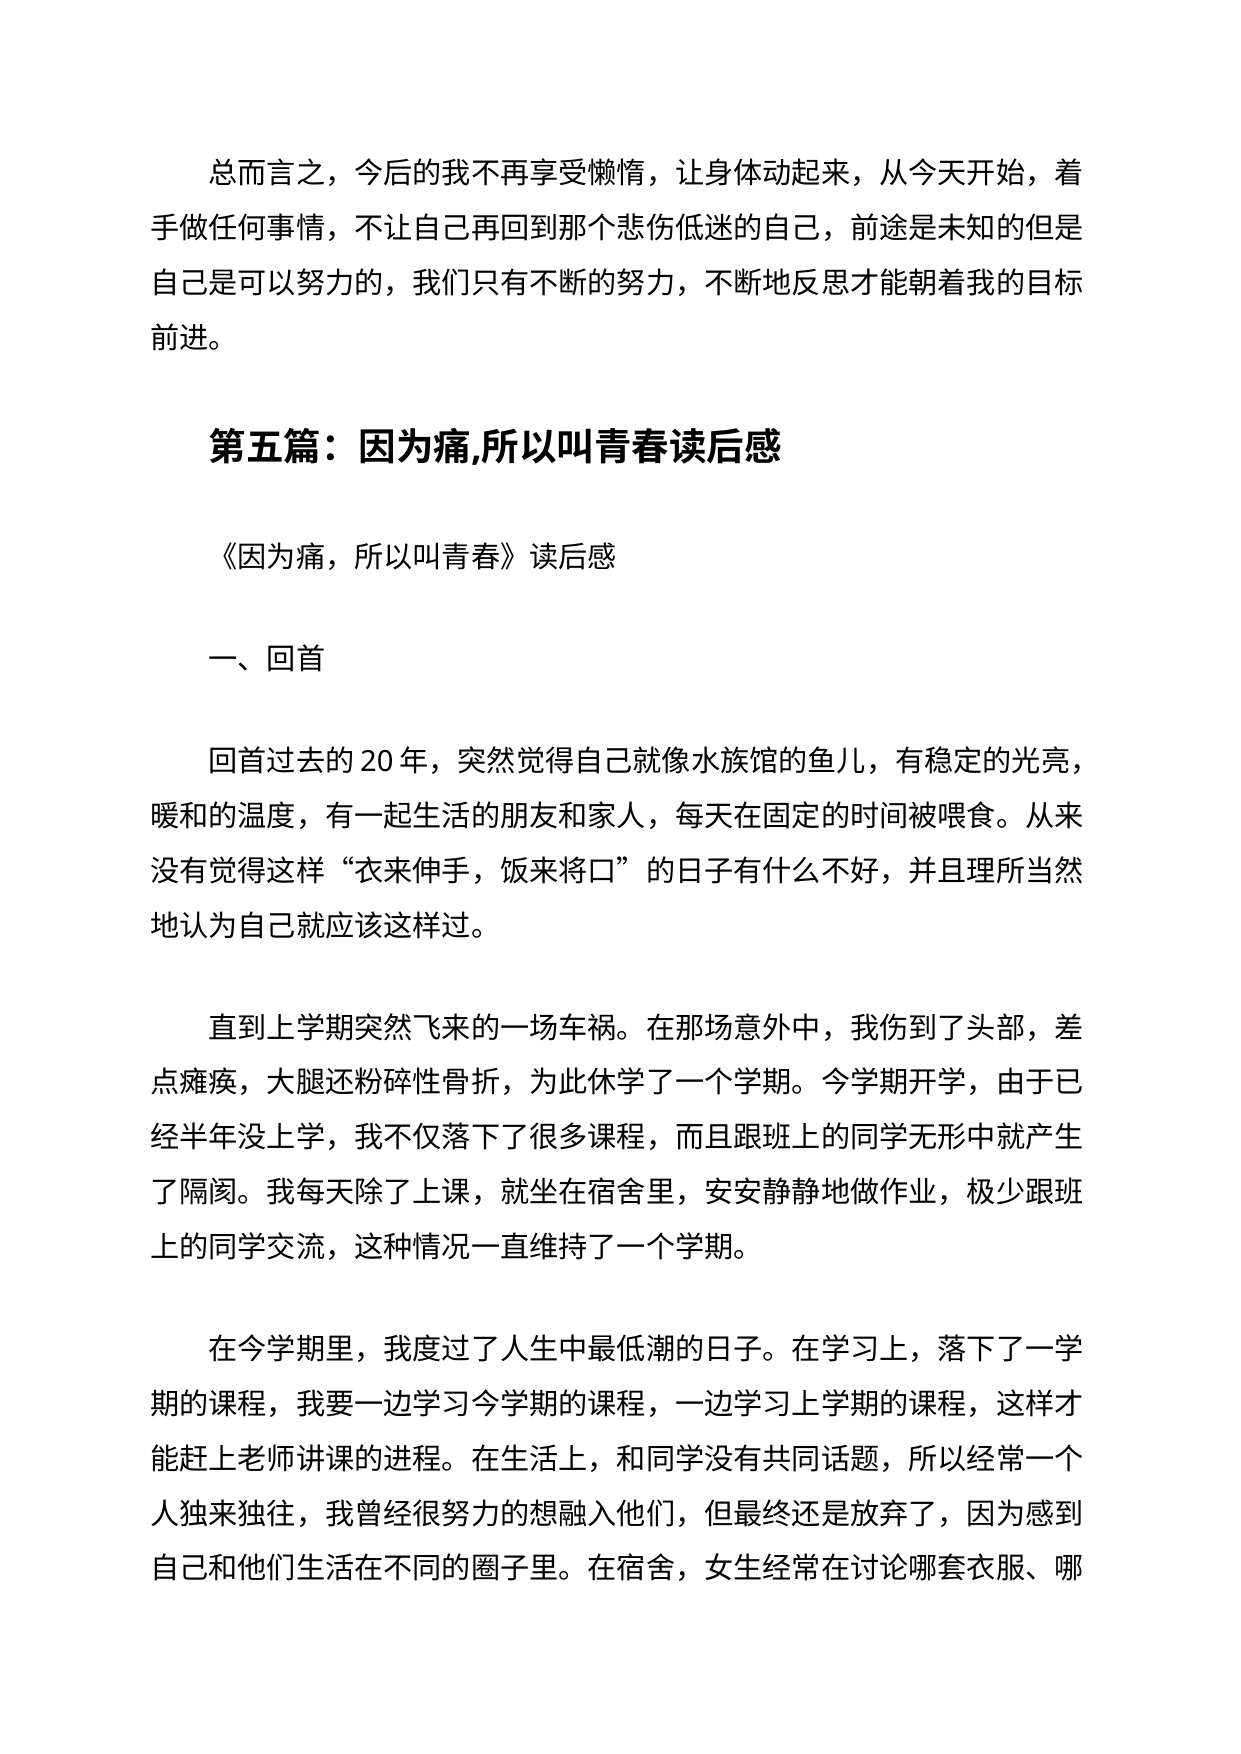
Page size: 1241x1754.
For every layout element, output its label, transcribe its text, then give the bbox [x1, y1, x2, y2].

text 总而言之，今后的我不再享受懒惰，让身体动起来，从今天开始，着手做任何事情，不让自己再回到那个悲伤低迷的自己，前途是未知的但是自己是可以努力的，我们只有不断的努力，不断地反思才能朝着我的目标前进。 [150, 150, 1090, 357]
text 第五篇：因为痛,所以叫青春读后感 [150, 416, 1090, 471]
text 《因为痛，所以叫青春》读后感 [150, 534, 1090, 576]
text 直到上学期突然飞来的一场车祸。在那场意外中，我伤到了头部，差点瘫痪，大腿还粉碎性骨折，为此休学了一个学期。今学期开学，由于已经半年没上学，我不仅落下了很多课程，而且跟班上的同学无形中就产生了隔阂。我每天除了上课，就坐在宿舍里，安安静静地做作业，极少跟班上的同学交流，这种情况一直维持了一个学期。 [150, 1004, 1090, 1266]
text 回首过去的20年，突然觉得自己就像水族馆的鱼儿，有稳定的光亮，暖和的温度，有一起生活的朋友和家人，每天在固定的时间被喂食。从来没有觉得这样“衣来伸手，饭来将口”的日子有什么不好，并且理所当然地认为自己就应该这样过。 [150, 738, 1090, 945]
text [150, 1326, 1090, 1587]
text 一、回首 [150, 636, 1090, 678]
